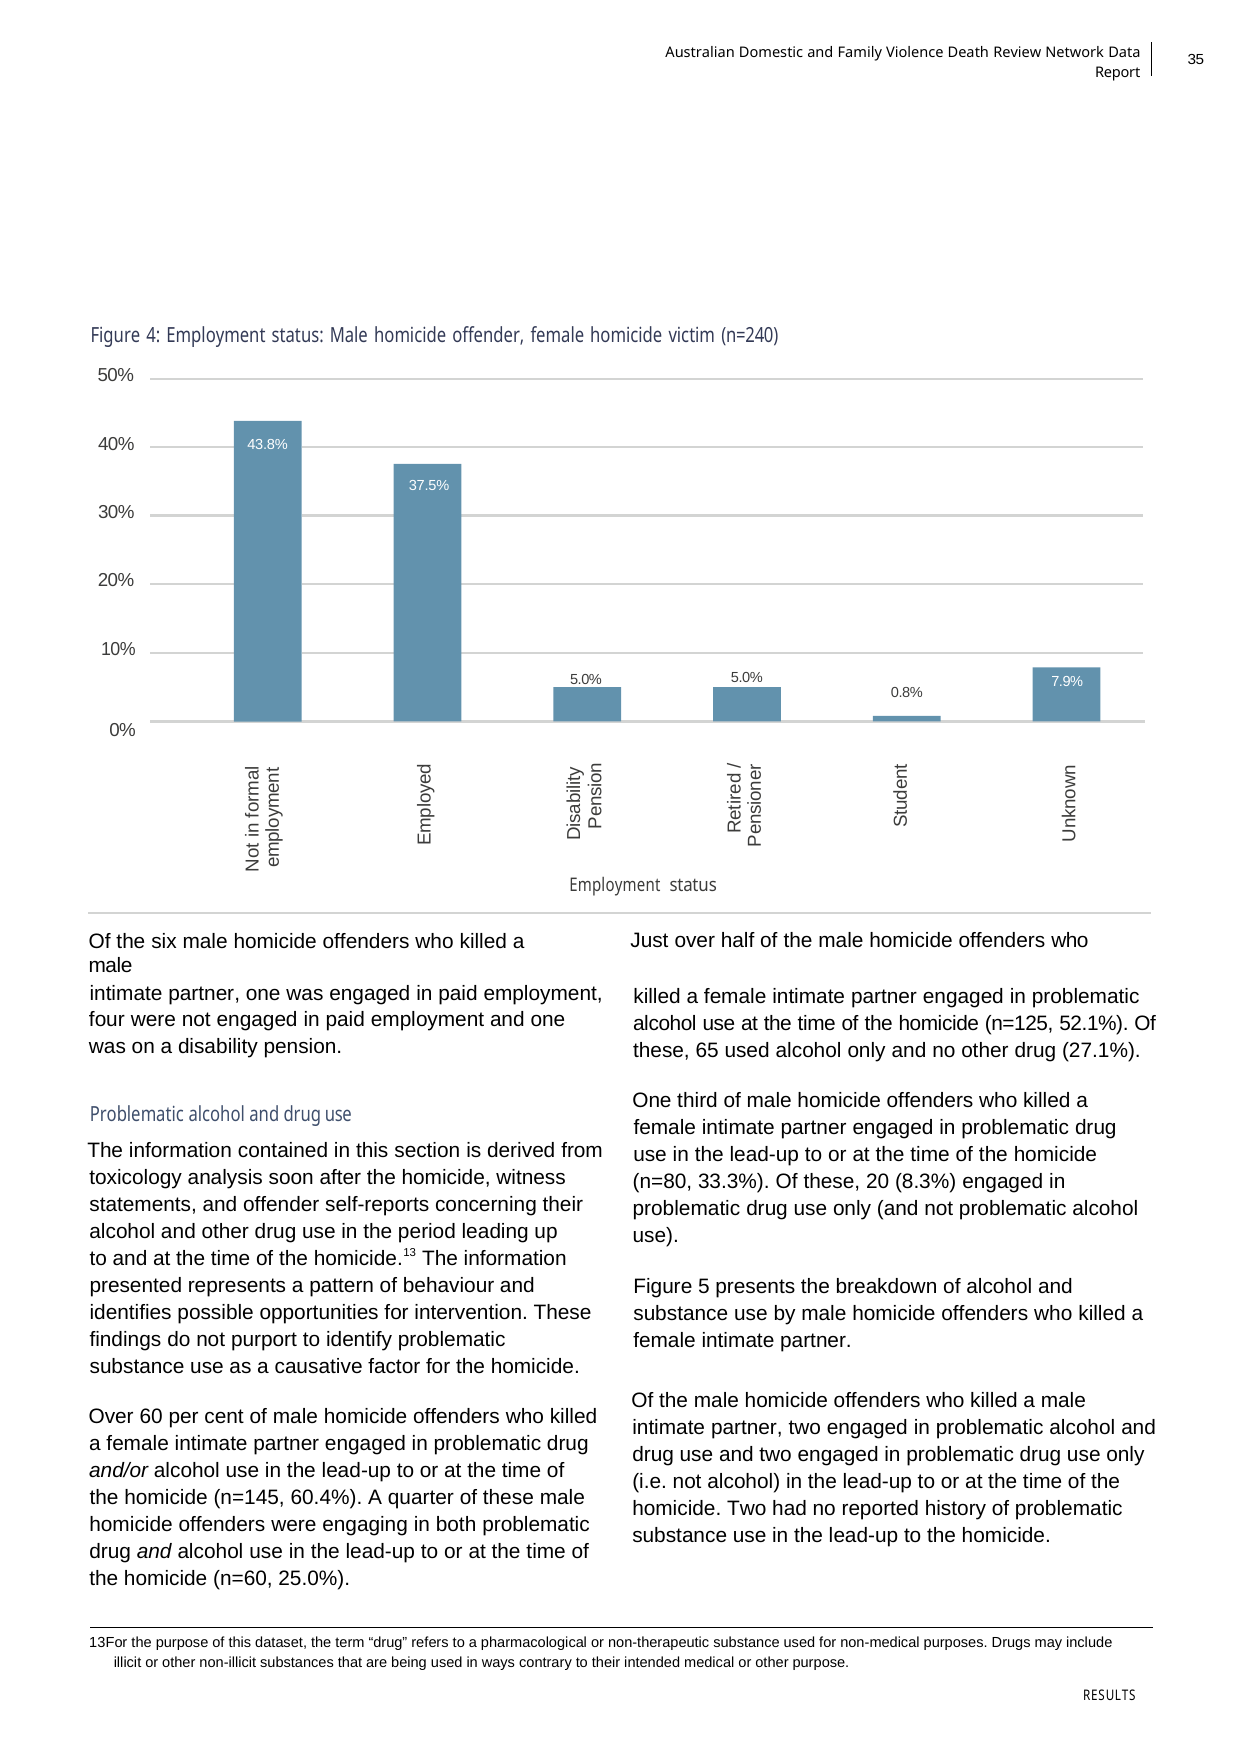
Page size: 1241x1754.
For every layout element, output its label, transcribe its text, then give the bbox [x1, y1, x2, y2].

text the homicide (n=145, 60.4%). A quarter of these male homicide offenders were engaging in both problematic drug and alcohol use in the lead-up to or at the time of the homicide (n=60, 25.0%). [89, 1485, 605, 1590]
text killed a female intimate partner engaged in problematic alcohol use at the time of the homicide (n=125, 52.1%). Of these, 65 used alcohol only and no other drug (27.1%). [633, 983, 1195, 1061]
text 40% [98, 432, 1219, 454]
text Figure 5 presents the breakdown of alcohol and substance use by male homicide offenders who killed a female intimate partner. [633, 1273, 1157, 1351]
text The information contained in this section is derived from toxicology analysis soon after the homicide, witness statements, and offender self-reports concerning their alcohol and other drug use in the period leading up [87, 1138, 605, 1242]
text 20% [98, 569, 1219, 591]
text Over 60 per cent of male homicide offenders who killed a female intimate partner engaged in problematic drug and/or alcohol use in the lead-up to or at the time of [88, 1404, 600, 1482]
text Of the male homicide offenders who killed a male intimate partner, two engaged in problematic alcohol and drug use and two engaged in problematic drug use only (i.e. not alcohol) in the lead-up to or at the time of the homicide. Two had no reported history of problematic substance use in the lead-up to the homicide. [631, 1388, 1157, 1547]
text Just over half of the male homicide offenders who [630, 927, 1219, 951]
text 5.0% 5.0% [570, 668, 1219, 687]
text 30% [98, 501, 1219, 522]
list For the purpose of this dataset, the term “drug” refers to a pharmacological or non-therapeutic substance used for non-medical purposes. Drugs may include illicit or other non-illicit substances that are being used in ways contrary to their intended medical or other purpose. [89, 1634, 1122, 1670]
text to and at the time of the homicide.13 The information presented represents a pattern of behaviour and identifies possible opportunities for intervention. These findings do not purport to identify problematic substance use as a causative factor for the homicide. [89, 1246, 605, 1377]
text Of the six male homicide offenders who killed a male [88, 929, 568, 977]
text intimate partner, one was engaged in paid employment, four were not engaged in paid employment and one was on a disability pension. [89, 980, 605, 1058]
text 10% [21, 637, 136, 659]
text 50% [97, 364, 1219, 386]
text Problematic alcohol and drug use [89, 1099, 605, 1128]
text One third of male homicide offenders who killed a female intimate partner engaged in problematic drug [632, 1088, 1142, 1139]
text use in the lead-up to or at the time of the homicide (n=80, 33.3%). Of these, 20 (8.3%) engaged in problematic drug use only (and not problematic alcohol use). [632, 1142, 1157, 1247]
text 0% [109, 719, 1219, 740]
text Employment status [569, 871, 1219, 896]
text Figure 4: Employment status: Male homicide offender, female homicide victim (n=240) [90, 320, 1219, 349]
